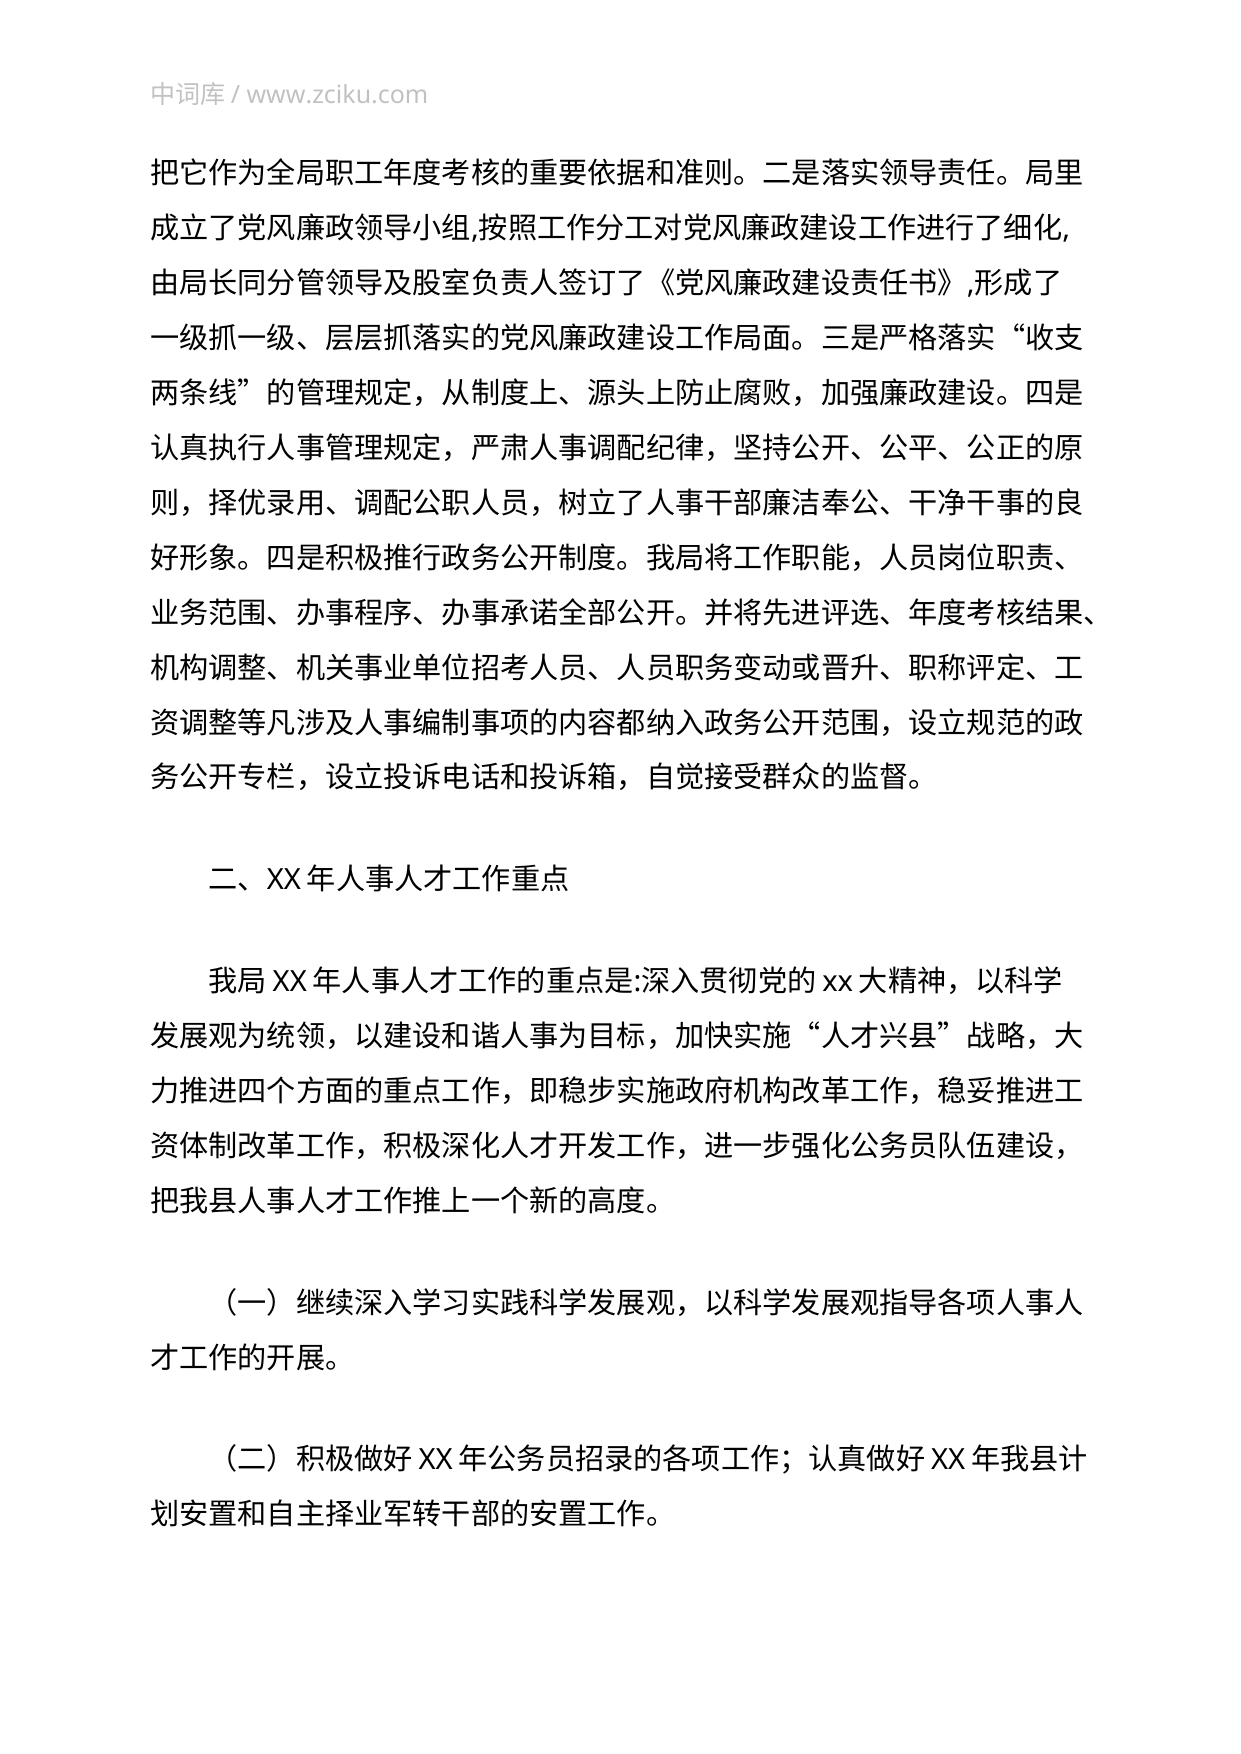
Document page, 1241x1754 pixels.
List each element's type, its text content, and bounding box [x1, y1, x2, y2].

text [150, 150, 1090, 796]
text 二、XX年人事人才工作重点 [150, 856, 1090, 898]
text 我局XX年人事人才工作的重点是:深入贯彻党的xx大精神，以科学发展观为统领，以建设和谐人事为目标，加快实施“人才兴县”战略，大力推进四个方面的重点工作，即稳步实施政府机构改革工作，稳妥推进工资体制改革工作，积极深化人才开发工作，进一步强化公务员队伍建设，把我县人事人才工作推上一个新的高度。 [150, 958, 1090, 1220]
text （一）继续深入学习实践科学发展观，以科学发展观指导各项人事人才工作的开展。 [150, 1279, 1090, 1376]
text （二）积极做好XX年公务员招录的各项工作；认真做好XX年我县计划安置和自主择业军转干部的安置工作。 [150, 1436, 1090, 1533]
